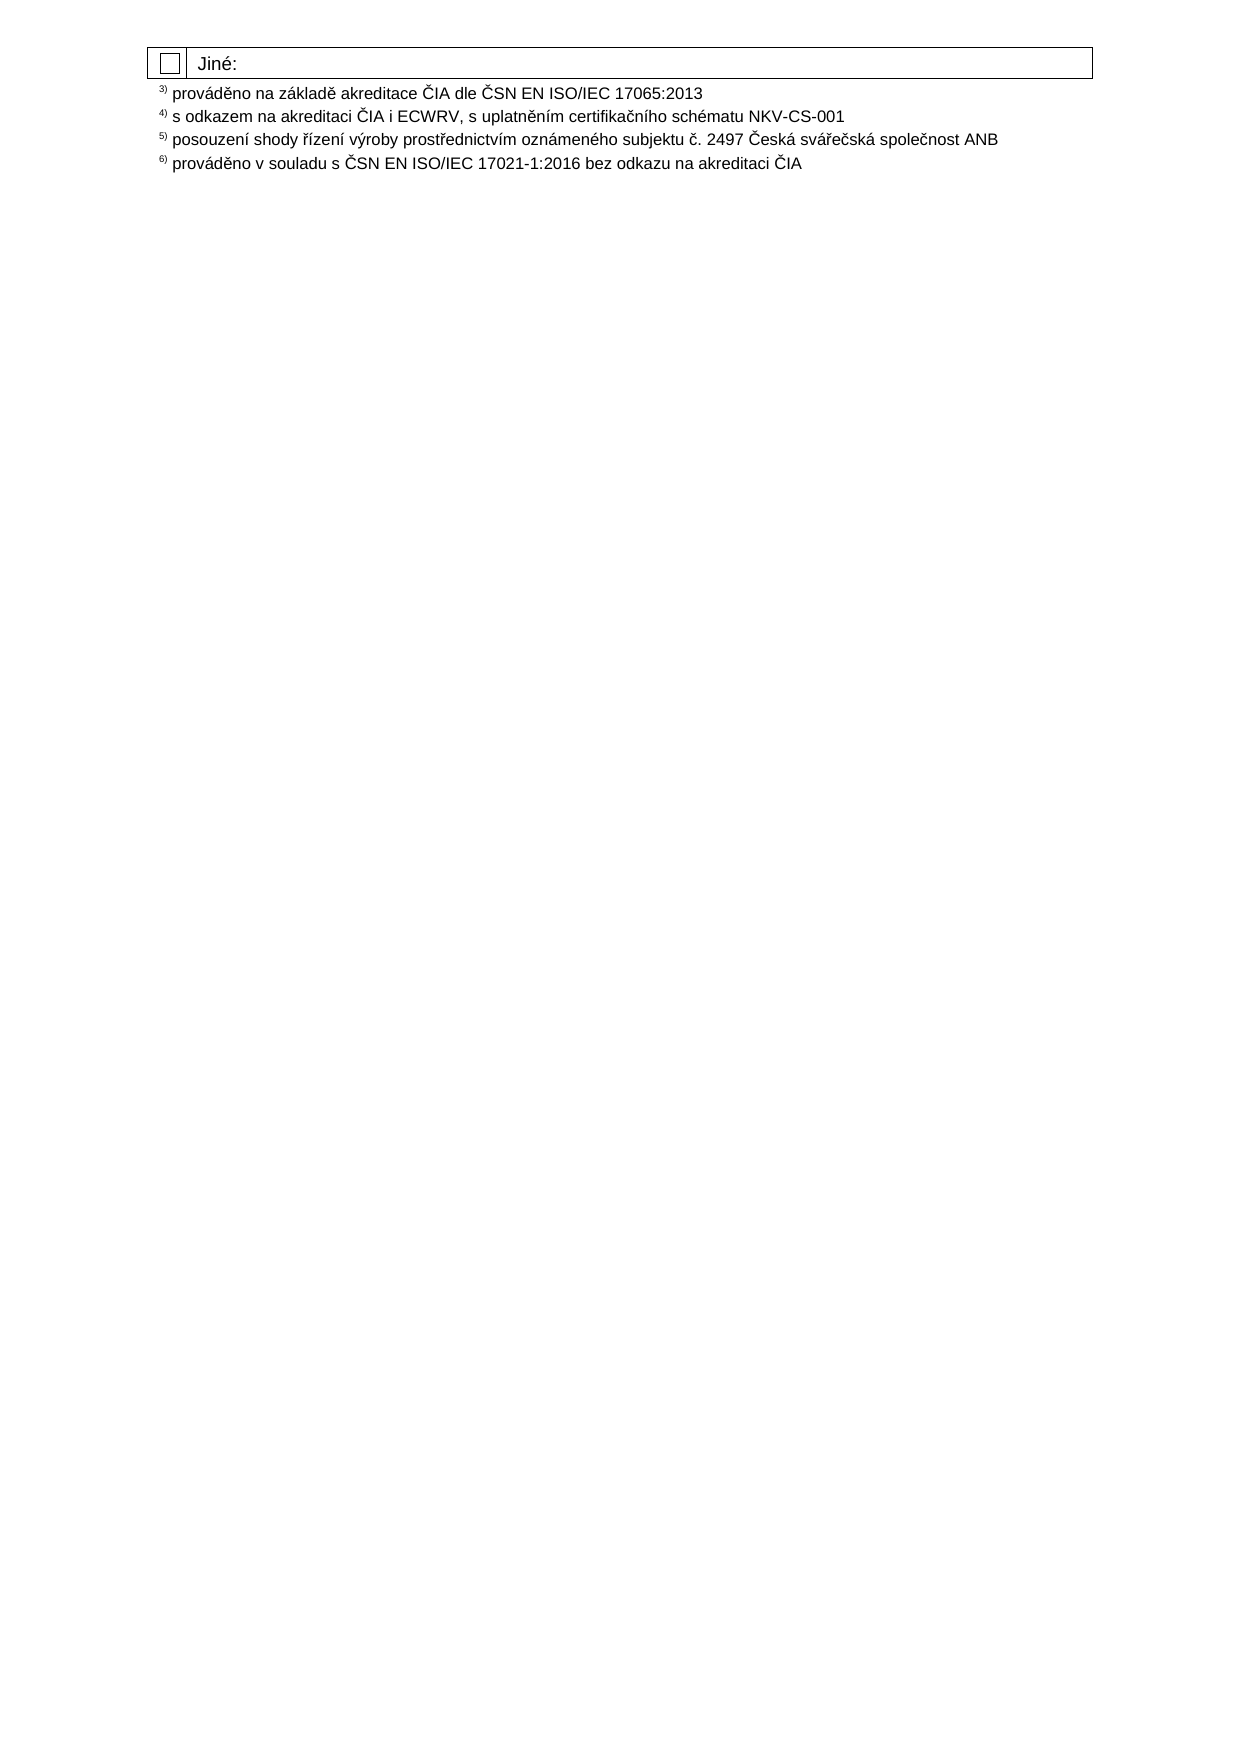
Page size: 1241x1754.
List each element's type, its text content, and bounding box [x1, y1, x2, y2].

table_cell Jiné: [187, 48, 1092, 78]
table_cell [148, 48, 186, 78]
table_cell 3) prováděno na základě akreditace ČIA dle ČSN EN ISO/IEC 17065:2013 4) s odkazem na akreditaci ČIA i ECWRV, s uplatněním certifikačního schématu NKV-CS-001 5) posouzení shody řízení výroby prostřednictvím oznámeného subjektu č. 2497 Česká svářečská společnost ANB 6) prováděno v souladu s ČSN EN ISO/IEC 17021-1:2016 bez odkazu na akreditaci ČIA [148, 79, 1093, 173]
